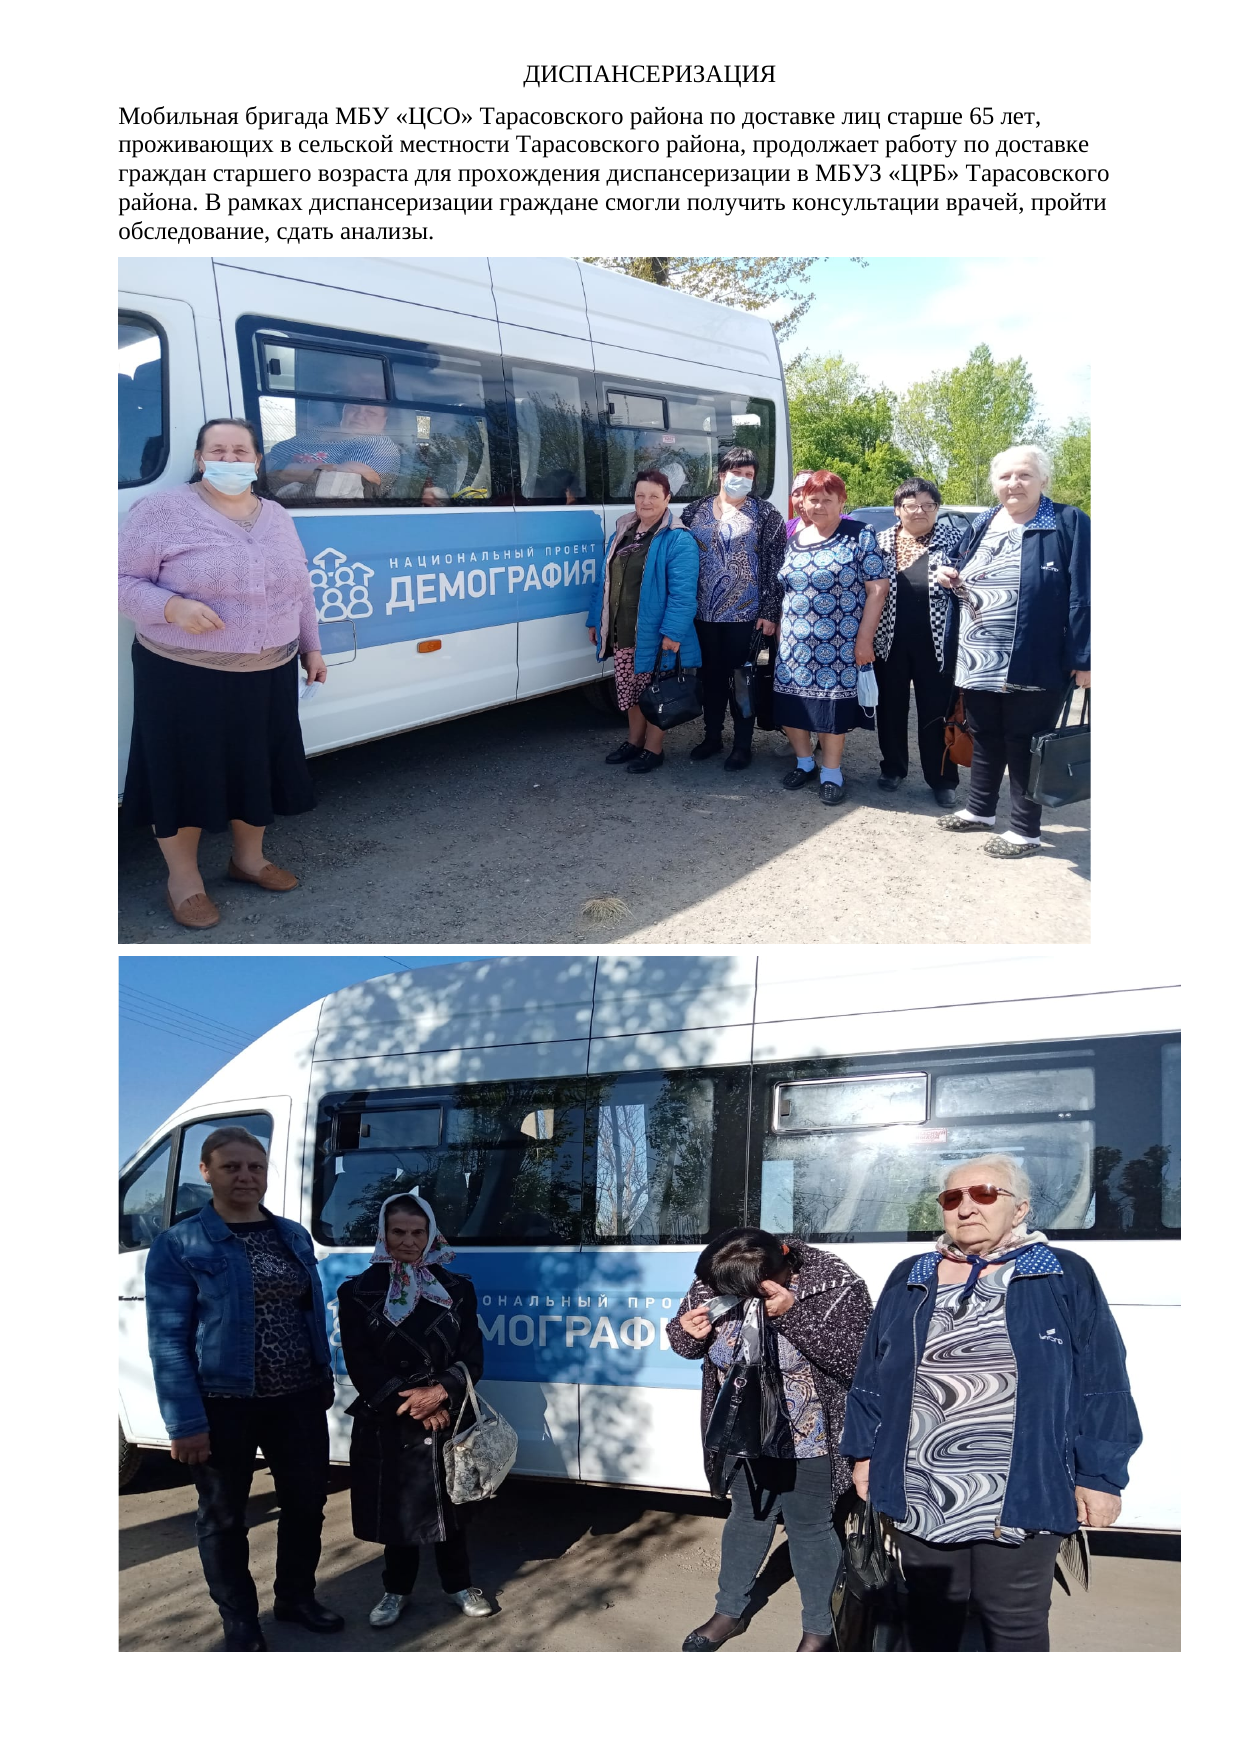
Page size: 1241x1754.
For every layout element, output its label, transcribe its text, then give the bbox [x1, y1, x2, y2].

picture [118, 956, 1181, 1652]
text ДИСПАНСЕРИЗАЦИЯ [118, 59, 1181, 88]
text Мобильная бригада МБУ «ЦСО» Тарасовского района по доставке лиц старше 65 лет, проживающих в сельской местности Тарасовского района, продолжает работу по доставке граждан старшего возраста для прохождения диспансеризации в МБУЗ «ЦРБ» Тарасовского района. В рамках диспансеризации граждане смогли получить консультации врачей, пройти обследование, сдать анализы. [118, 101, 1181, 244]
picture [118, 257, 1091, 944]
